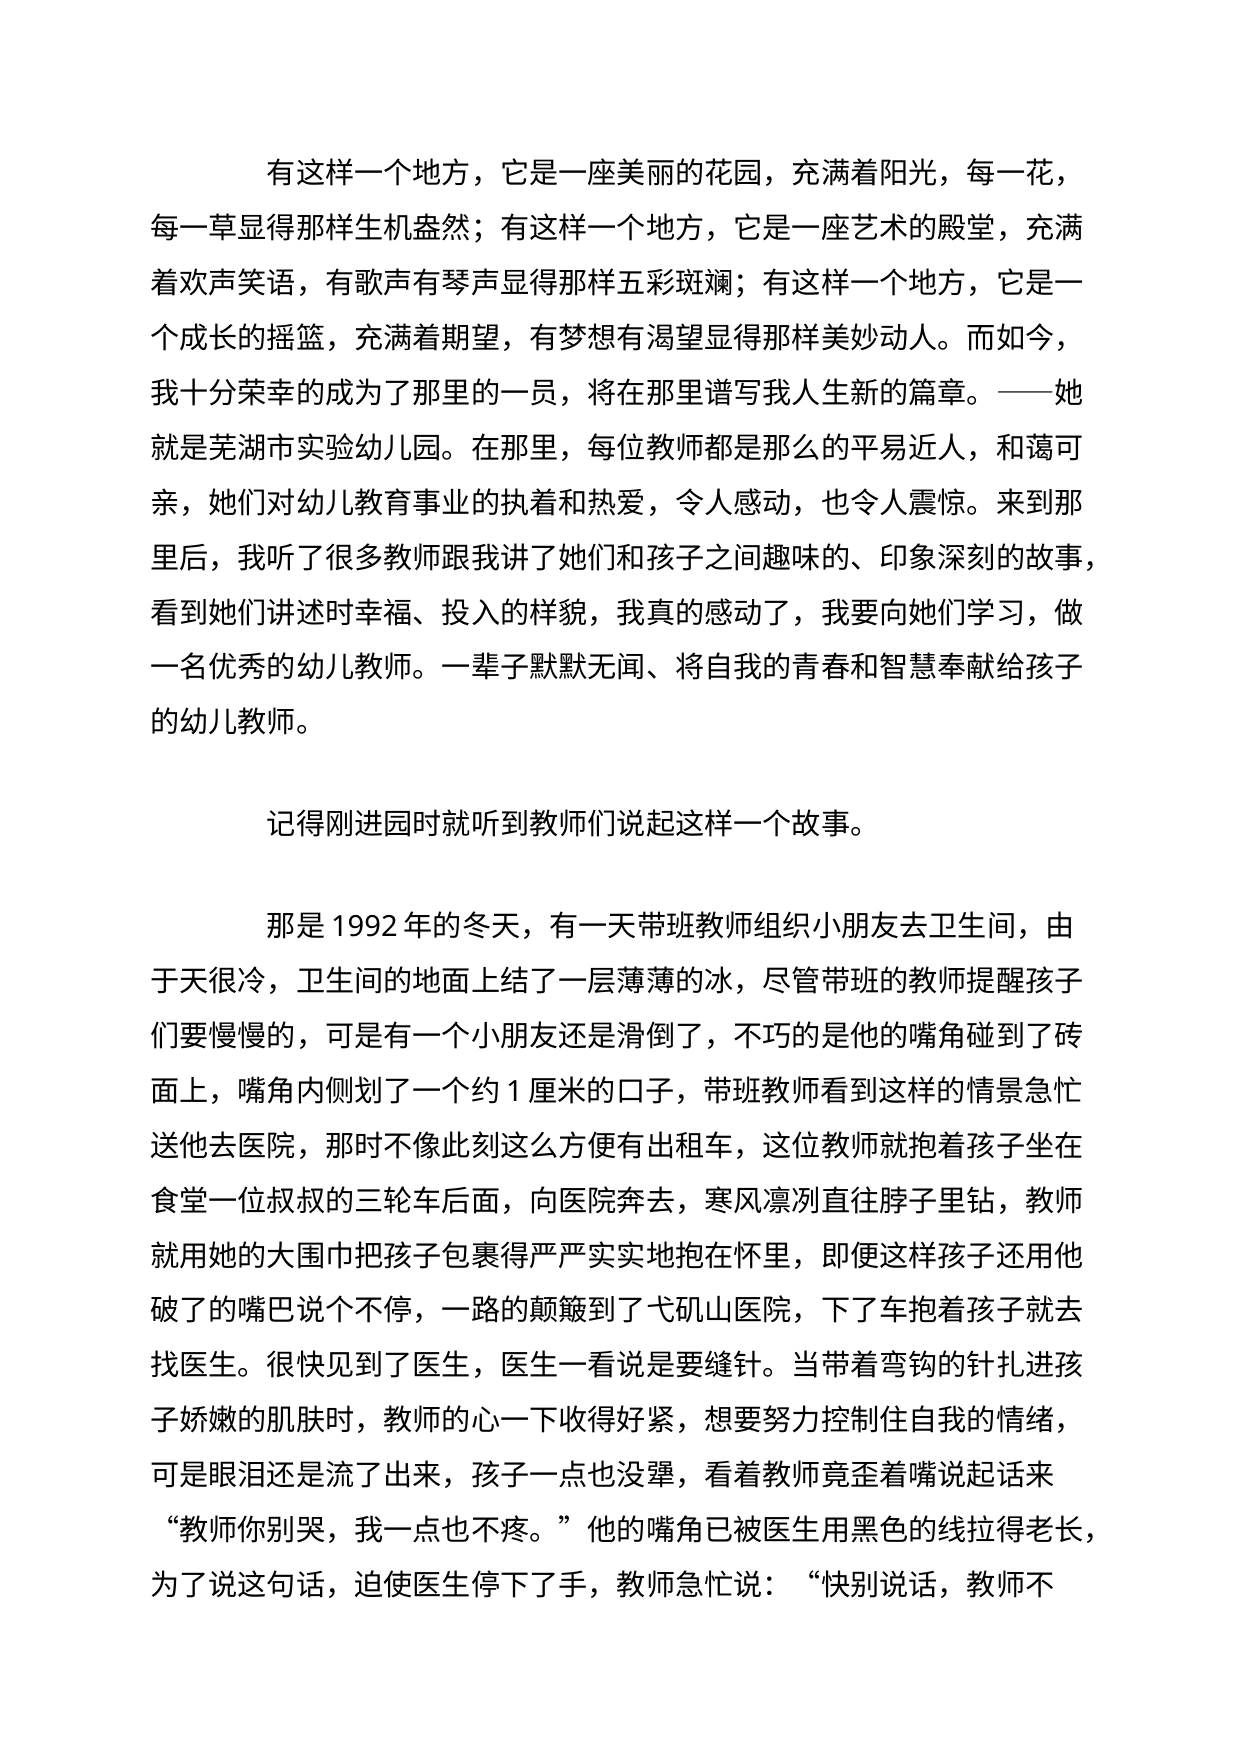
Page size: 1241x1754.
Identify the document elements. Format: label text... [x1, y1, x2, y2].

text 记得刚进园时就听到教师们说起这样一个故事。 [150, 801, 1090, 843]
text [150, 902, 1090, 1604]
text 有这样一个地方，它是一座美丽的花园，充满着阳光，每一花，每一草显得那样生机盎然；有这样一个地方，它是一座艺术的殿堂，充满着欢声笑语，有歌声有琴声显得那样五彩斑斓；有这样一个地方，它是一个成长的摇篮，充满着期望，有梦想有渴望显得那样美妙动人。而如今，我十分荣幸的成为了那里的一员，将在那里谱写我人生新的篇章。——她就是芜湖市实验幼儿园。在那里，每位教师都是那么的平易近人，和蔼可亲，她们对幼儿教育事业的执着和热爱，令人感动，也令人震惊。来到那里后，我听了很多教师跟我讲了她们和孩子之间趣味的、印象深刻的故事，看到她们讲述时幸福、投入的样貌，我真的感动了，我要向她们学习，做一名优秀的幼儿教师。一辈子默默无闻、将自我的青春和智慧奉献给孩子的幼儿教师。 [150, 150, 1090, 741]
